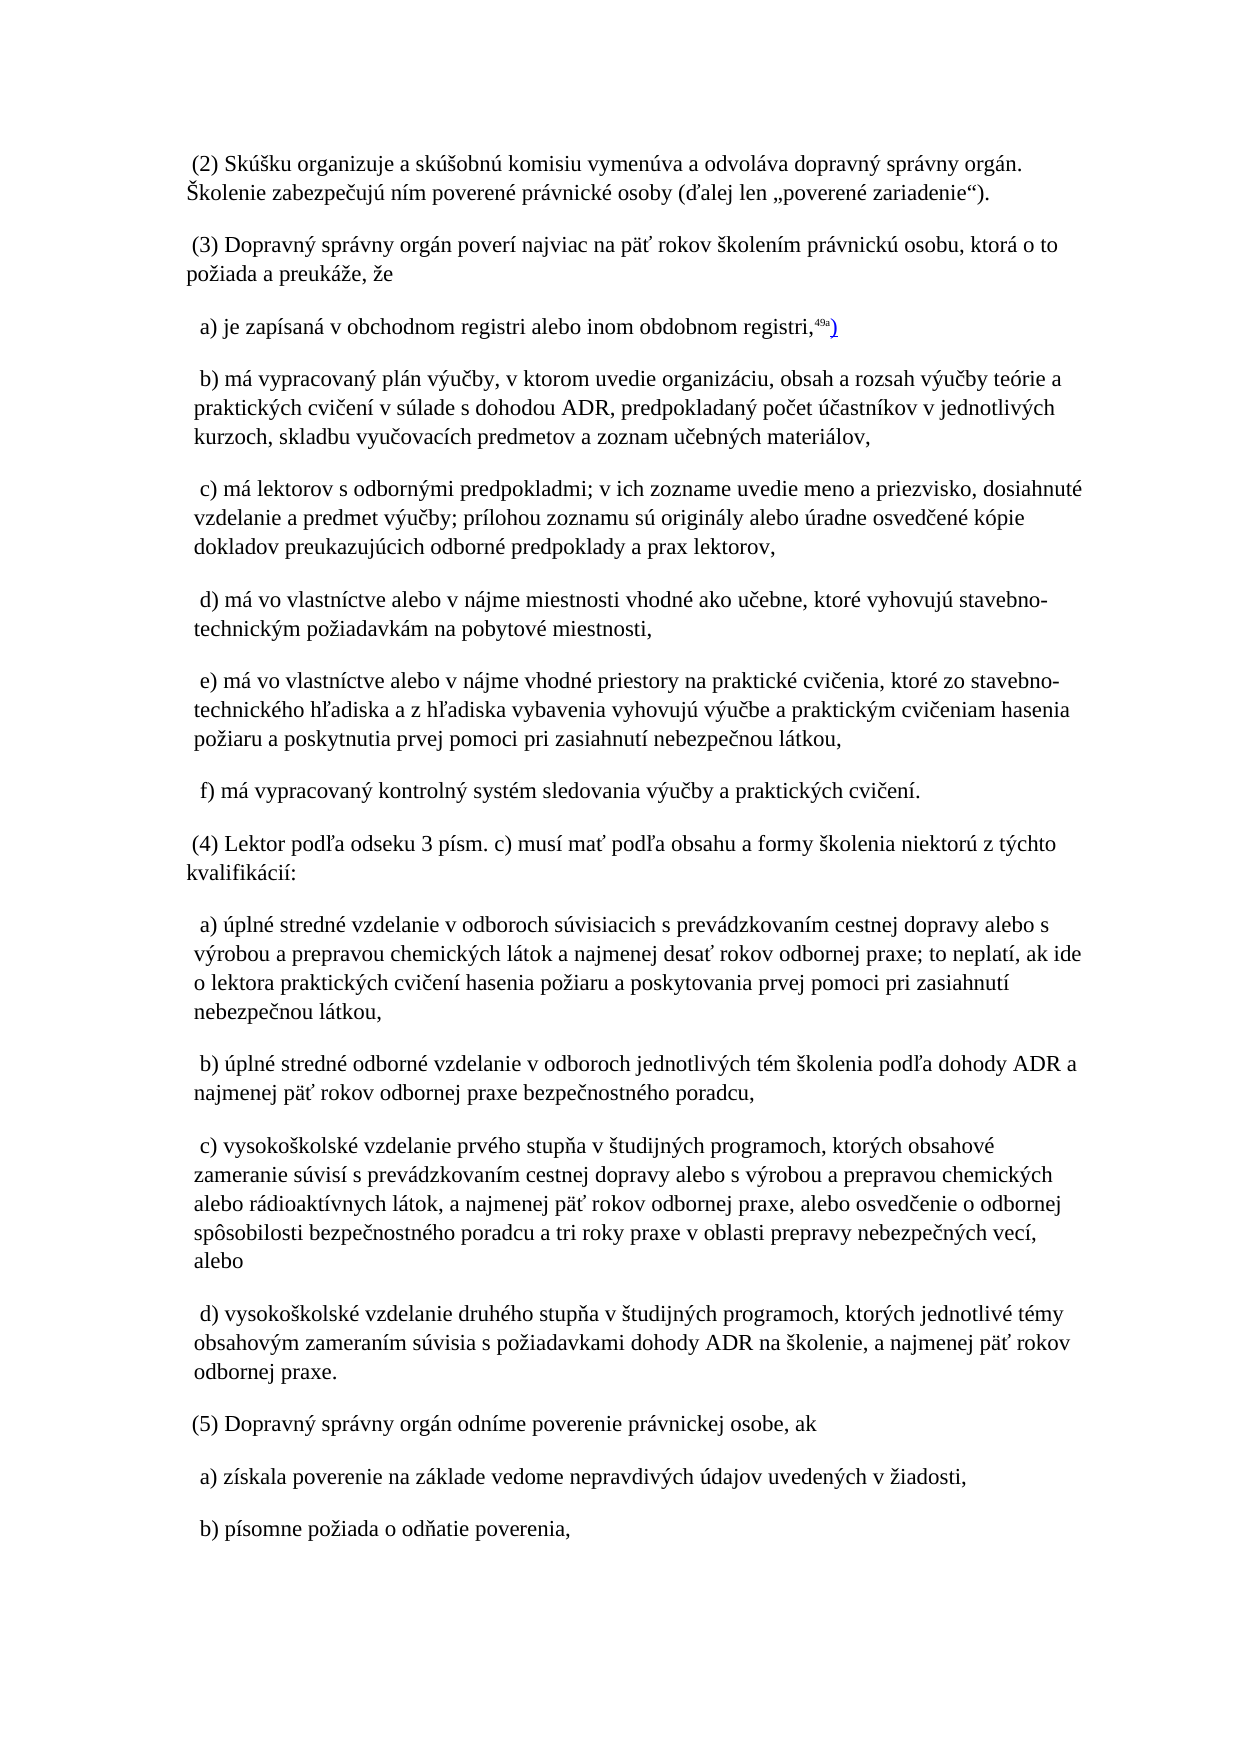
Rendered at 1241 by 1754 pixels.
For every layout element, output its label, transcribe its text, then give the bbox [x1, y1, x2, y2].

text (5) Dopravný správny orgán odníme poverenie právnickej osobe, ak [186, 1410, 1090, 1437]
text d) má vo vlastníctve alebo v nájme miestnosti vhodné ako učebne, ktoré vyhovujú stavebno-technickým požiadavkám na pobytové miestnosti, [194, 586, 1090, 641]
text e) má vo vlastníctve alebo v nájme vhodné priestory na praktické cvičenia, ktoré zo stavebno-technického hľadiska a z hľadiska vybavenia vyhovujú výučbe a praktickým cvičeniam hasenia požiaru a poskytnutia prvej pomoci pri zasiahnutí nebezpečnou látkou, [194, 667, 1090, 751]
text f) má vypracovaný kontrolný systém sledovania výučby a praktických cvičení. [194, 777, 1090, 804]
text a) úplné stredné vzdelanie v odboroch súvisiacich s prevádzkovaním cestnej dopravy alebo s výrobou a prepravou chemických látok a najmenej desať rokov odbornej praxe; to neplatí, ak ide o lektora praktických cvičení hasenia požiaru a poskytovania prvej pomoci pri zasiahnutí nebezpečnou látkou, [194, 911, 1090, 1024]
text (4) Lektor podľa odseku 3 písm. c) musí mať podľa obsahu a formy školenia niektorú z týchto kvalifikácií: [186, 830, 1090, 885]
text c) vysokoškolské vzdelanie prvého stupňa v študijných programoch, ktorých obsahové zameranie súvisí s prevádzkovaním cestnej dopravy alebo s výrobou a prepravou chemických alebo rádioaktívnych látok, a najmenej päť rokov odbornej praxe, alebo osvedčenie o odbornej spôsobilosti bezpečnostného poradcu a tri roky praxe v oblasti prepravy nebezpečných vecí, alebo [194, 1132, 1090, 1274]
text a) získala poverenie na základe vedome nepravdivých údajov uvedených v žiadosti, [194, 1463, 1090, 1489]
text b) má vypracovaný plán výučby, v ktorom uvedie organizáciu, obsah a rozsah výučby teórie a praktických cvičení v súlade s dohodou ADR, predpokladaný počet účastníkov v jednotlivých kurzoch, skladbu vyučovacích predmetov a zoznam učebných materiálov, [194, 365, 1090, 449]
text c) má lektorov s odbornými predpokladmi; v ich zozname uvedie meno a priezvisko, dosiahnuté vzdelanie a predmet výučby; prílohou zoznamu sú originály alebo úradne osvedčené kópie dokladov preukazujúcich odborné predpoklady a prax lektorov, [194, 475, 1090, 560]
text b) písomne požiada o odňatie poverenia, [194, 1515, 1090, 1541]
text a) je zapísaná v obchodnom registri alebo inom obdobnom registri,49a) [194, 313, 1090, 339]
text d) vysokoškolské vzdelanie druhého stupňa v študijných programoch, ktorých jednotlivé témy obsahovým zameraním súvisia s požiadavkami dohody ADR na školenie, a najmenej päť rokov odbornej praxe. [194, 1300, 1090, 1384]
text (3) Dopravný správny orgán poverí najviac na päť rokov školením právnickú osobu, ktorá o to požiada a preukáže, že [186, 231, 1090, 287]
text (2) Skúšku organizuje a skúšobnú komisiu vymenúva a odvoláva dopravný správny orgán. Školenie zabezpečujú ním poverené právnické osoby (ďalej len „poverené zariadenie“). [186, 150, 1090, 205]
text b) úplné stredné odborné vzdelanie v odboroch jednotlivých tém školenia podľa dohody ADR a najmenej päť rokov odbornej praxe bezpečnostného poradcu, [194, 1050, 1090, 1106]
